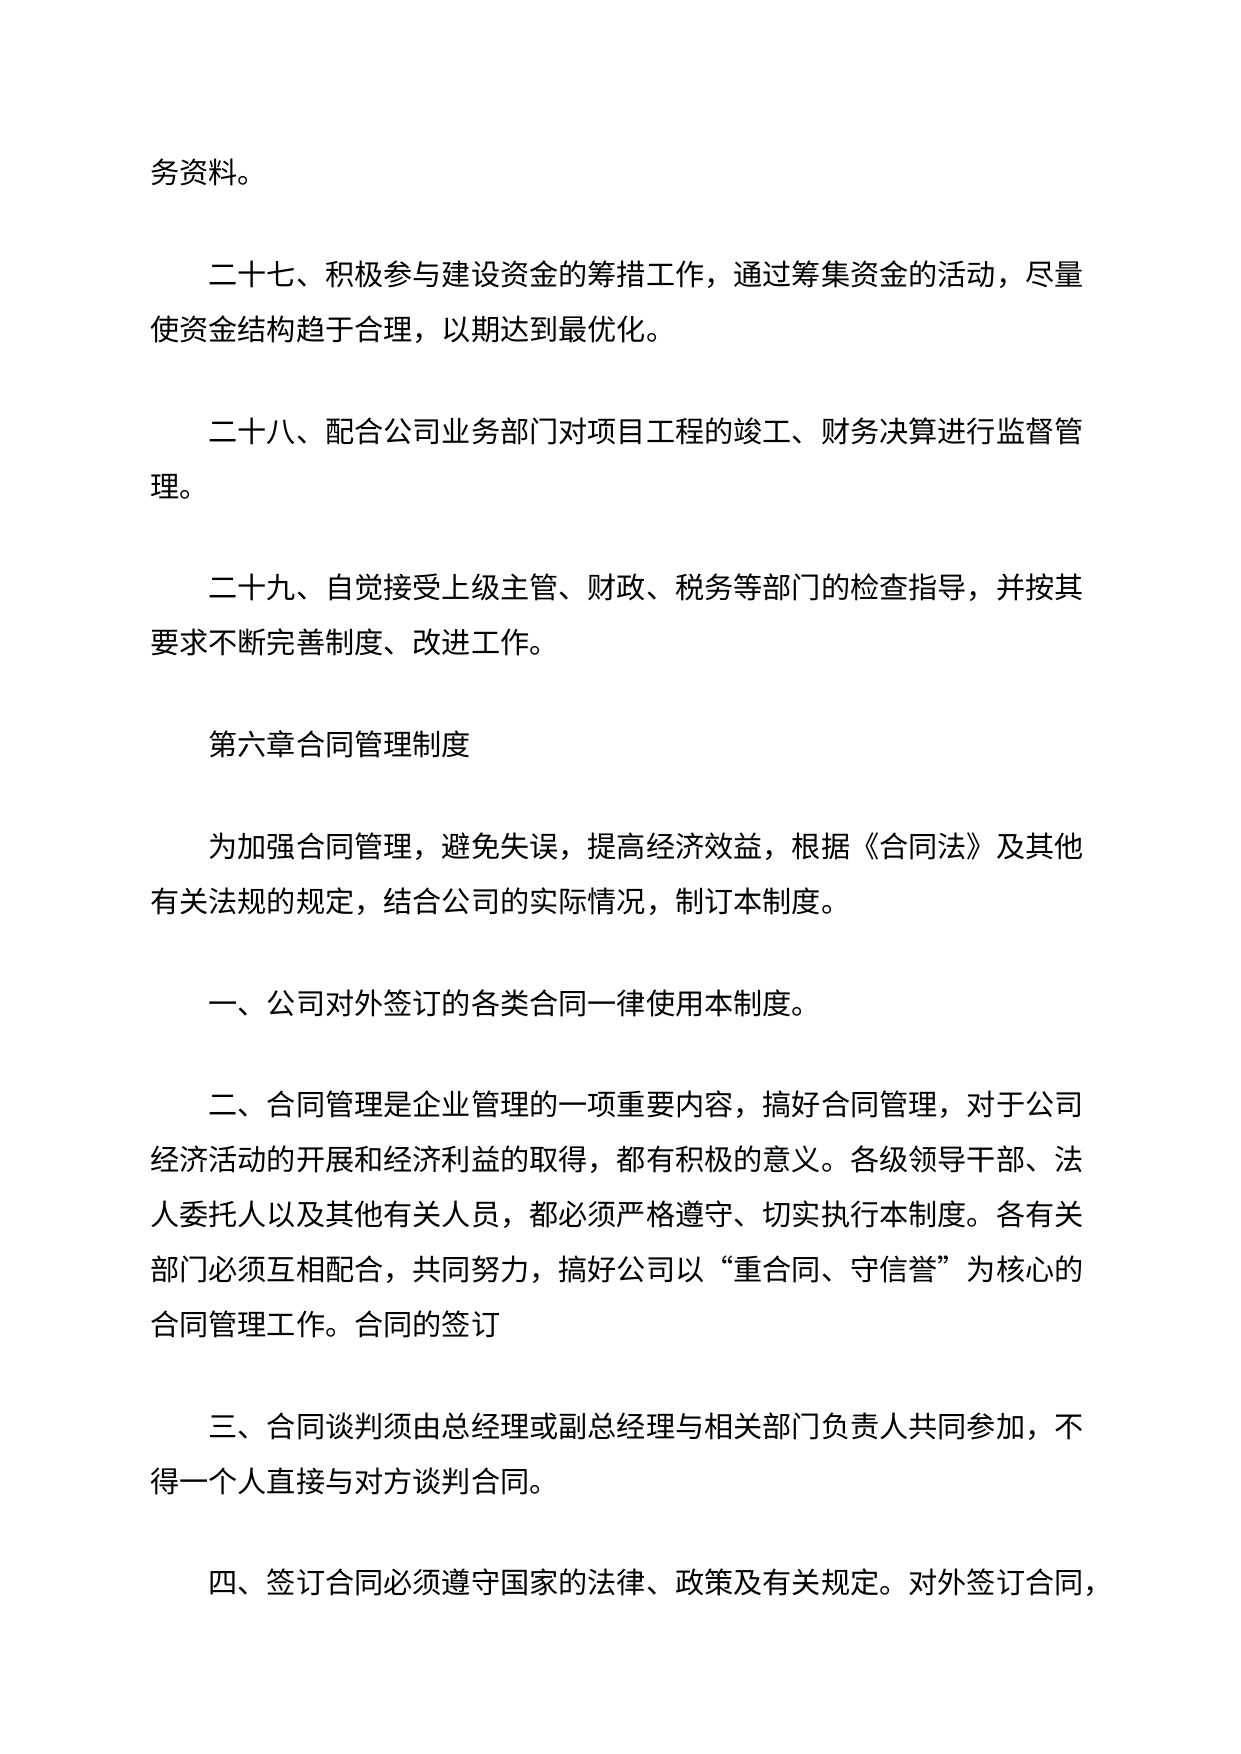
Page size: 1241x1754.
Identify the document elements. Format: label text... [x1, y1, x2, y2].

text 二、合同管理是企业管理的一项重要内容，搞好合同管理，对于公司经济活动的开展和经济利益的取得，都有积极的意义。各级领导干部、法人委托人以及其他有关人员，都必须严格遵守、切实执行本制度。各有关部门必须互相配合，共同努力，搞好公司以“重合同、守信誉”为核心的合同管理工作。合同的签订 [150, 1082, 1090, 1344]
text 二十七、积极参与建设资金的筹措工作，通过筹集资金的活动，尽量使资金结构趋于合理，以期达到最优化。 [150, 252, 1090, 349]
text 二十八、配合公司业务部门对项目工程的竣工、财务决算进行监督管理。 [150, 408, 1090, 506]
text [150, 150, 1090, 192]
text 二十九、自觉接受上级主管、财政、税务等部门的检查指导，并按其要求不断完善制度、改进工作。 [150, 565, 1090, 662]
text 一、公司对外签订的各类合同一律使用本制度。 [150, 980, 1090, 1022]
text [150, 1560, 1090, 1602]
text 三、合同谈判须由总经理或副总经理与相关部门负责人共同参加，不得一个人直接与对方谈判合同。 [150, 1403, 1090, 1501]
text 第六章合同管理制度 [150, 722, 1090, 764]
text 为加强合同管理，避免失误，提高经济效益，根据《合同法》及其他有关法规的规定，结合公司的实际情况，制订本制度。 [150, 823, 1090, 921]
